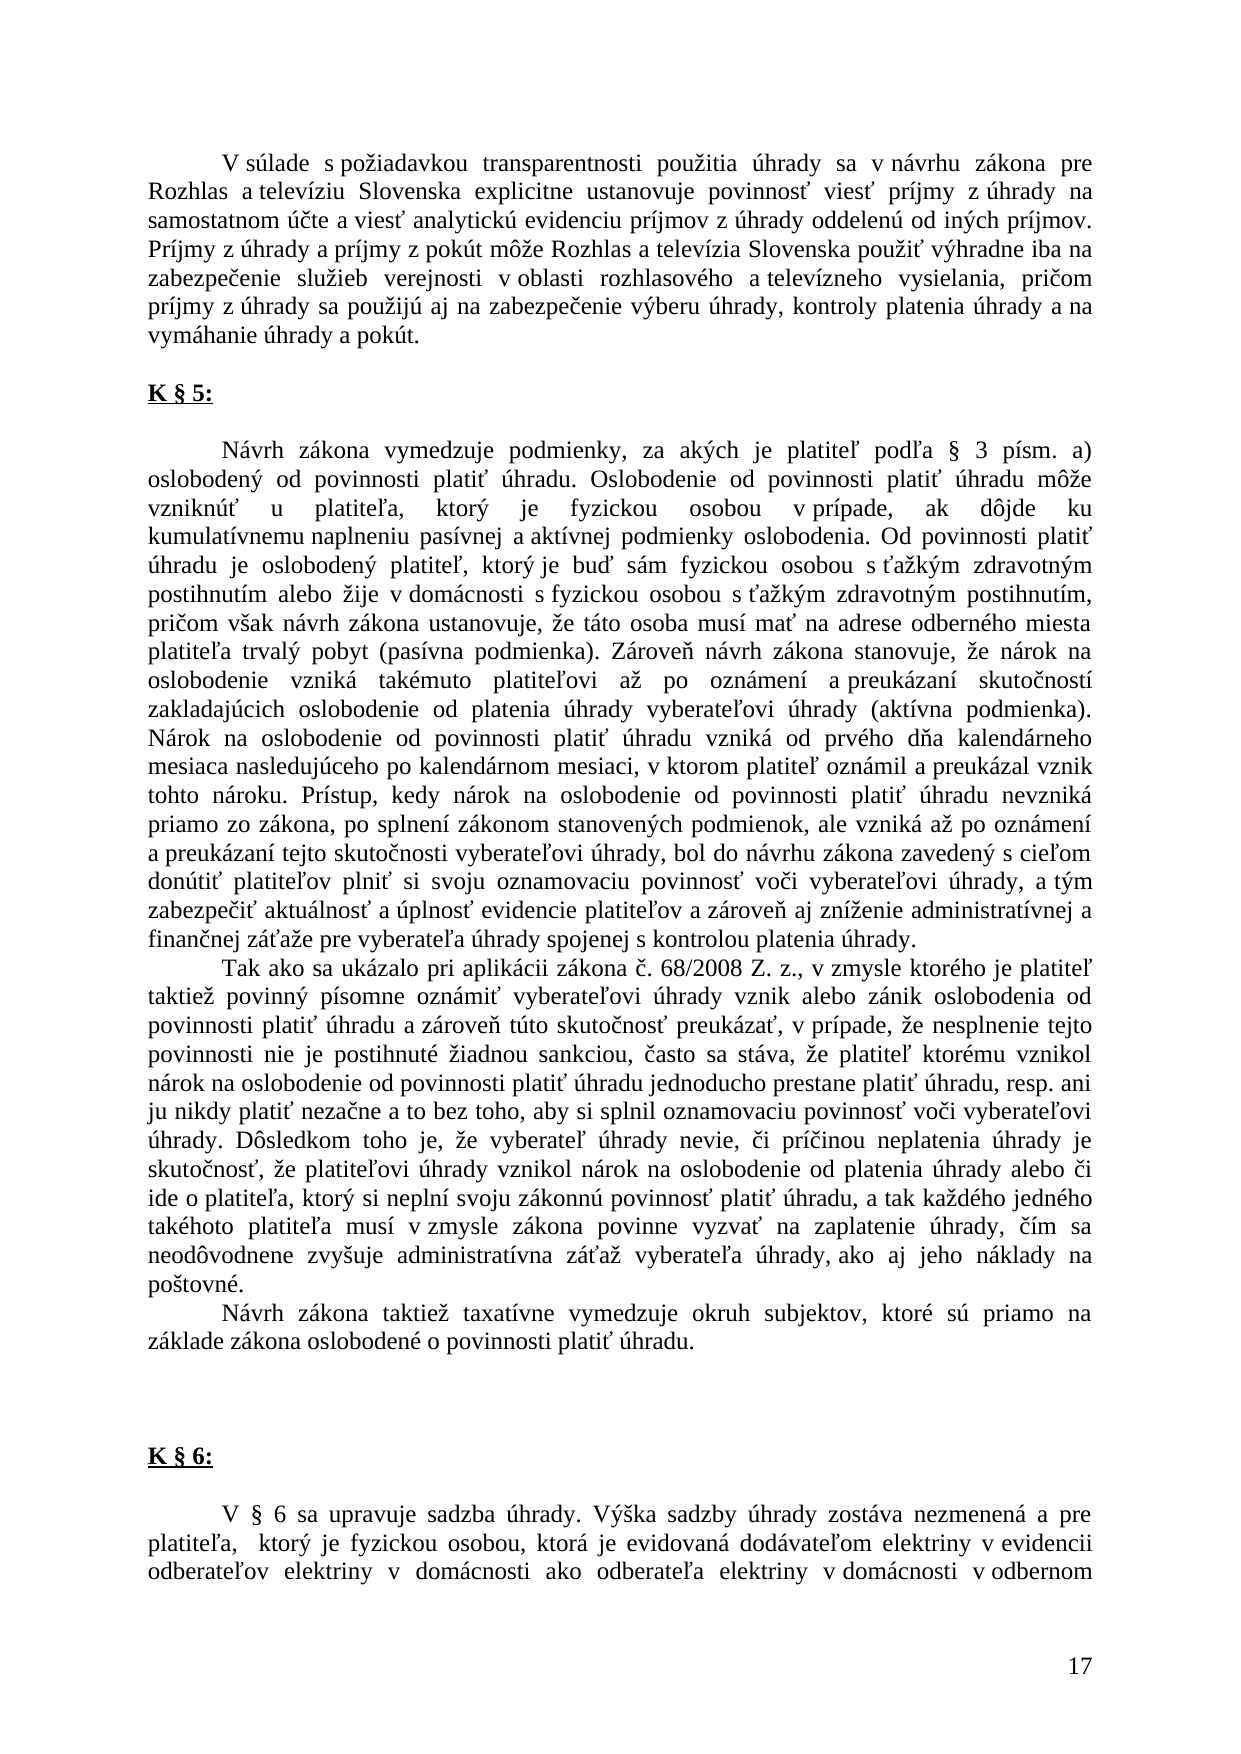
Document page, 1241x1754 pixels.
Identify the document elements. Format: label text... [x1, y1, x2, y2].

text Návrh zákona taktiež taxatívne vymedzuje okruh subjektov, ktoré sú priamo na základe zákona oslobodené o povinnosti platiť úhradu. [148, 1298, 1093, 1355]
text Tak ako sa ukázalo pri aplikácii zákona č. 68/2008 Z. z., v zmysle ktorého je platiteľ taktiež povinný písomne oznámiť vyberateľovi úhrady vznik alebo zánik oslobodenia od povinnosti platiť úhradu a zároveň túto skutočnosť preukázať, v prípade, že nesplnenie tejto povinnosti nie je postihnuté žiadnou sankciou, často sa stáva, že platiteľ ktorému vznikol nárok na oslobodenie od povinnosti platiť úhradu jednoducho prestane platiť úhradu, resp. ani ju nikdy platiť nezačne a to bez toho, aby si splnil oznamovaciu povinnosť voči vyberateľovi úhrady. Dôsledkom toho je, že vyberateľ úhrady nevie, či príčinou neplatenia úhrady je skutočnosť, že platiteľovi úhrady vznikol nárok na oslobodenie od platenia úhrady alebo či ide o platiteľa, ktorý si neplní svoju zákonnú povinnosť platiť úhradu, a tak každého jedného takéhoto platiteľa musí v zmysle zákona povinne vyzvať na zaplatenie úhrady, čím sa neodôvodnene zvyšuje administratívna záťaž vyberateľa úhrady, ako aj jeho náklady na poštovné. [148, 953, 1093, 1298]
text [148, 1499, 1093, 1585]
text V súlade s požiadavkou transparentnosti použitia úhrady sa v návrhu zákona pre Rozhlas a televíziu Slovenska explicitne ustanovuje povinnosť viesť príjmy z úhrady na samostatnom účte a viesť analytickú evidenciu príjmov z úhrady oddelenú od iných príjmov. Príjmy z úhrady a príjmy z pokút môže Rozhlas a televízia Slovenska použiť výhradne iba na zabezpečenie služieb verejnosti v oblasti rozhlasového a televízneho vysielania, pričom príjmy z úhrady sa použijú aj na zabezpečenie výberu úhrady, kontroly platenia úhrady a na vymáhanie úhrady a pokút. [148, 148, 1093, 349]
text K § 5: [148, 378, 1093, 406]
text K § 6: [148, 1441, 1093, 1470]
text Návrh zákona vymedzuje podmienky, za akých je platiteľ podľa § 3 písm. a) oslobodený od povinnosti platiť úhradu. Oslobodenie od povinnosti platiť úhradu môže vzniknúť u platiteľa, ktorý je fyzickou osobou v prípade, ak dôjde ku kumulatívnemu naplneniu pasívnej a aktívnej podmienky oslobodenia. Od povinnosti platiť úhradu je oslobodený platiteľ, ktorý je buď sám fyzickou osobou s ťažkým zdravotným postihnutím alebo žije v domácnosti s fyzickou osobou s ťažkým zdravotným postihnutím, pričom však návrh zákona ustanovuje, že táto osoba musí mať na adrese odberného miesta platiteľa trvalý pobyt (pasívna podmienka). Zároveň návrh zákona stanovuje, že nárok na oslobodenie vzniká takémuto platiteľovi až po oznámení a preukázaní skutočností zakladajúcich oslobodenie od platenia úhrady vyberateľovi úhrady (aktívna podmienka). Nárok na oslobodenie od povinnosti platiť úhradu vzniká od prvého dňa kalendárneho mesiaca nasledujúceho po kalendárnom mesiaci, v ktorom platiteľ oznámil a preukázal vznik tohto nároku. Prístup, kedy nárok na oslobodenie od povinnosti platiť úhradu nevzniká priamo zo zákona, po splnení zákonom stanovených podmienok, ale vzniká až po oznámení a preukázaní tejto skutočnosti vyberateľovi úhrady, bol do návrhu zákona zavedený s cieľom donútiť platiteľov plniť si svoju oznamovaciu povinnosť voči vyberateľovi úhrady, a tým zabezpečiť aktuálnosť a úplnosť evidencie platiteľov a zároveň aj zníženie administratívnej a finančnej záťaže pre vyberateľa úhrady spojenej s kontrolou platenia úhrady. [148, 435, 1093, 953]
